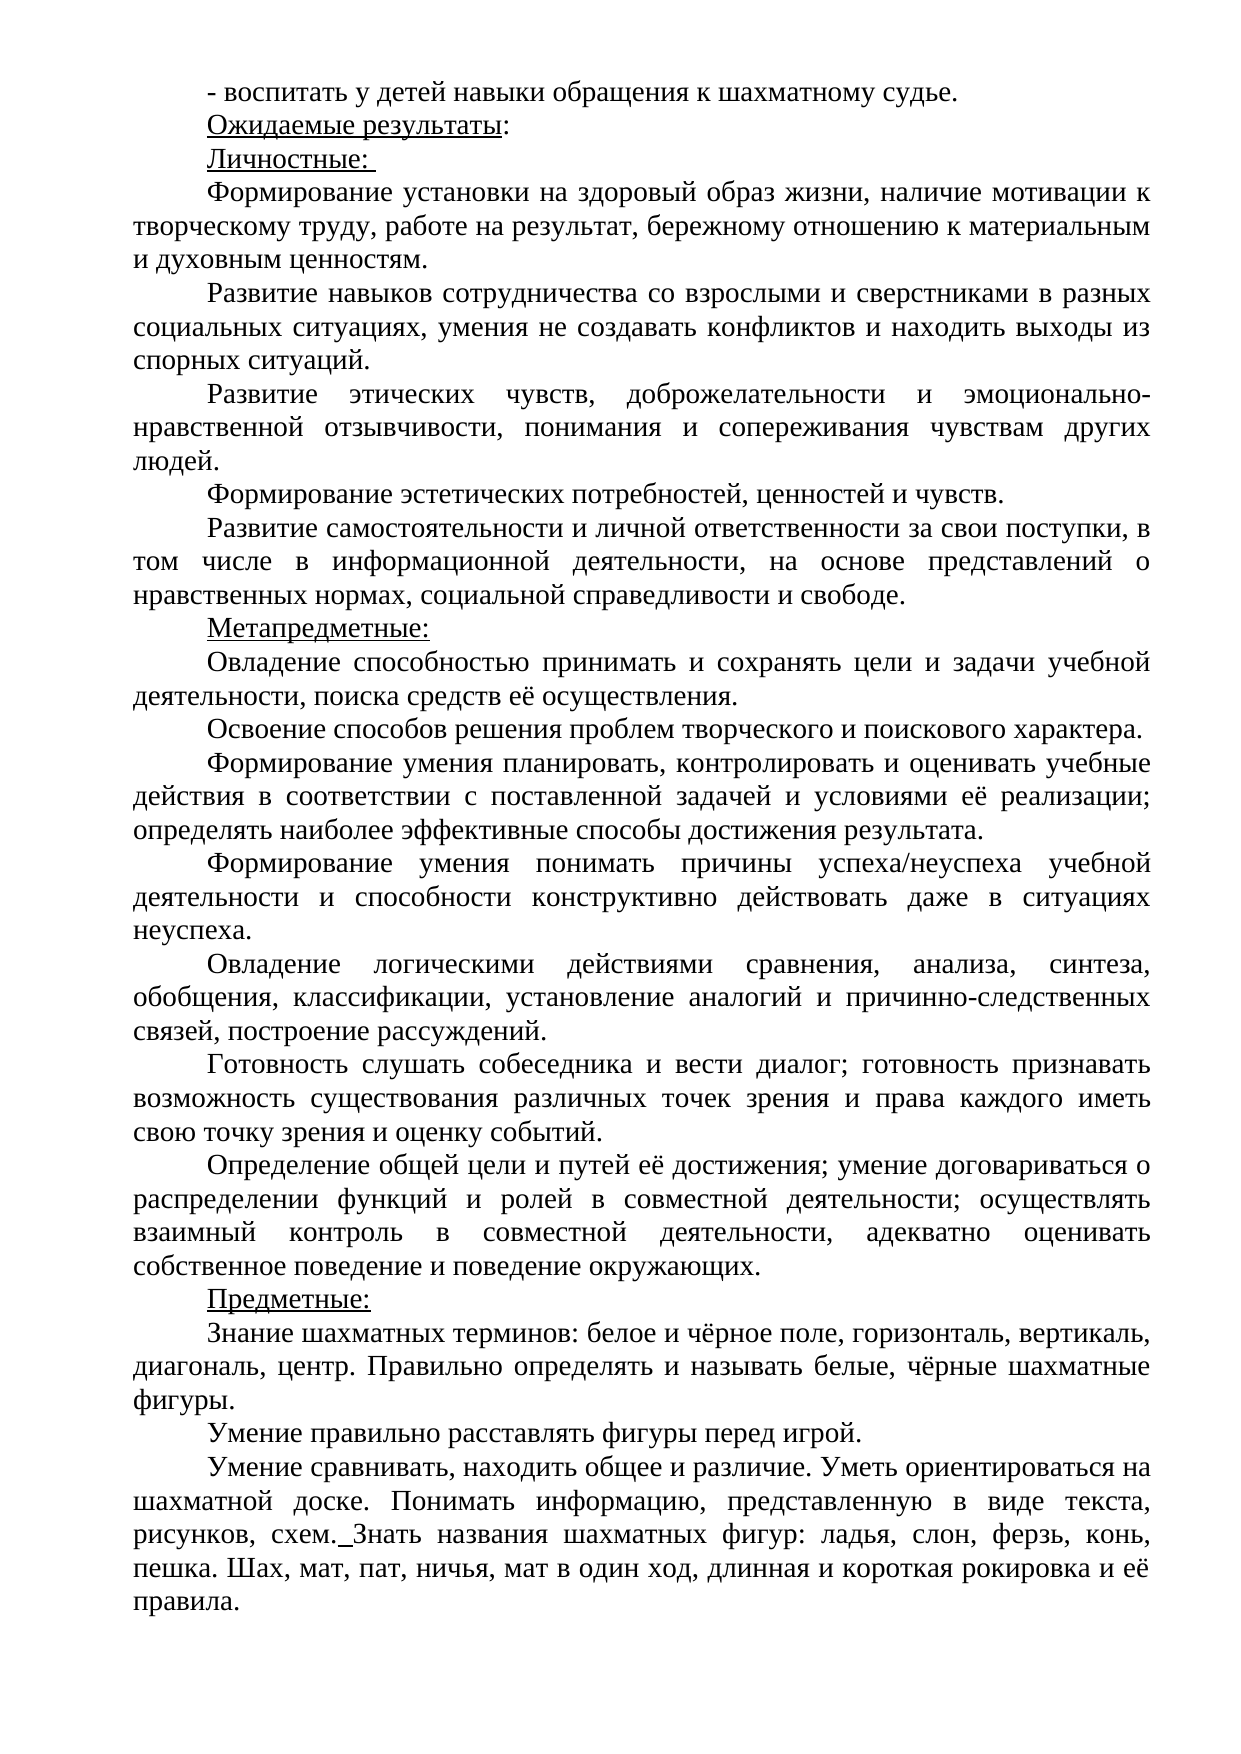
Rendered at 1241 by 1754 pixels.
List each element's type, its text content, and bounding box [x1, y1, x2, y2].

text Развитие этических чувств, доброжелательности и эмоционально-нравственной отзывчивости, понимания и сопереживания чувствам других людей. [133, 376, 1152, 476]
text Знание шахматных терминов: белое и чёрное поле, горизонталь, вертикаль, диагональ, центр. Правильно определять и называть белые, чёрные шахматные фигуры. [133, 1315, 1152, 1416]
text Формирование умения планировать, контролировать и оценивать учебные действия в соответствии с поставленной задачей и условиями её реализации; определять наиболее эффективные способы достижения результата. [133, 745, 1152, 845]
text Метапредметные: [133, 611, 1152, 644]
text Формирование установки на здоровый образ жизни, наличие мотивации к творческому труду, работе на результат, бережному отношению к материальным и духовным ценностям. [133, 174, 1152, 275]
text Личностные: [133, 141, 1152, 174]
text Развитие самостоятельности и личной ответственности за свои поступки, в том числе в информационной деятельности, на основе представлений о нравственных нормах, социальной справедливости и свободе. [133, 510, 1152, 611]
text Формирование умения понимать причины успеха/неуспеха учебной деятельности и способности конструктивно действовать даже в ситуациях неуспеха. [133, 845, 1152, 946]
text Определение общей цели и путей её достижения; умение договариваться о распределении функций и ролей в совместной деятельности; осуществлять взаимный контроль в совместной деятельности, адекватно оценивать собственное поведение и поведение окружающих. [133, 1147, 1152, 1281]
text Освоение способов решения проблем творческого и поискового характера. [133, 711, 1152, 745]
list Ожидаемые результаты: [133, 107, 1187, 141]
text Формирование эстетических потребностей, ценностей и чувств. [133, 476, 1152, 510]
text Овладение логическими действиями сравнения, анализа, синтеза, обобщения, классификации, установление аналогий и причинно-следственных связей, построение рассуждений. [133, 946, 1152, 1047]
text Предметные: [133, 1281, 1152, 1315]
text Готовность слушать собеседника и вести диалог; готовность признавать возможность существования различных точек зрения и права каждого иметь свою точку зрения и оценку событий. [133, 1047, 1152, 1147]
text Умение правильно расставлять фигуры перед игрой. [133, 1416, 1152, 1449]
text - воспитать у детей навыки обращения к шахматному судье. [133, 74, 1152, 107]
text Развитие навыков сотрудничества со взрослыми и сверстниками в разных социальных ситуациях, умения не создавать конфликтов и находить выходы из спорных ситуаций. [133, 275, 1152, 376]
text Овладение способностью принимать и сохранять цели и задачи учебной деятельности, поиска средств её осуществления. [133, 644, 1152, 711]
text Умение сравнивать, находить общее и различие. Уметь ориентироваться на шахматной доске. Понимать информацию, представленную в виде текста, рисунков, схем. Знать названия шахматных фигур: ладья, слон, ферзь, конь, пешка. Шах, мат, пат, ничья, мат в один ход, длинная и короткая рокировка и её правила. [133, 1449, 1152, 1617]
